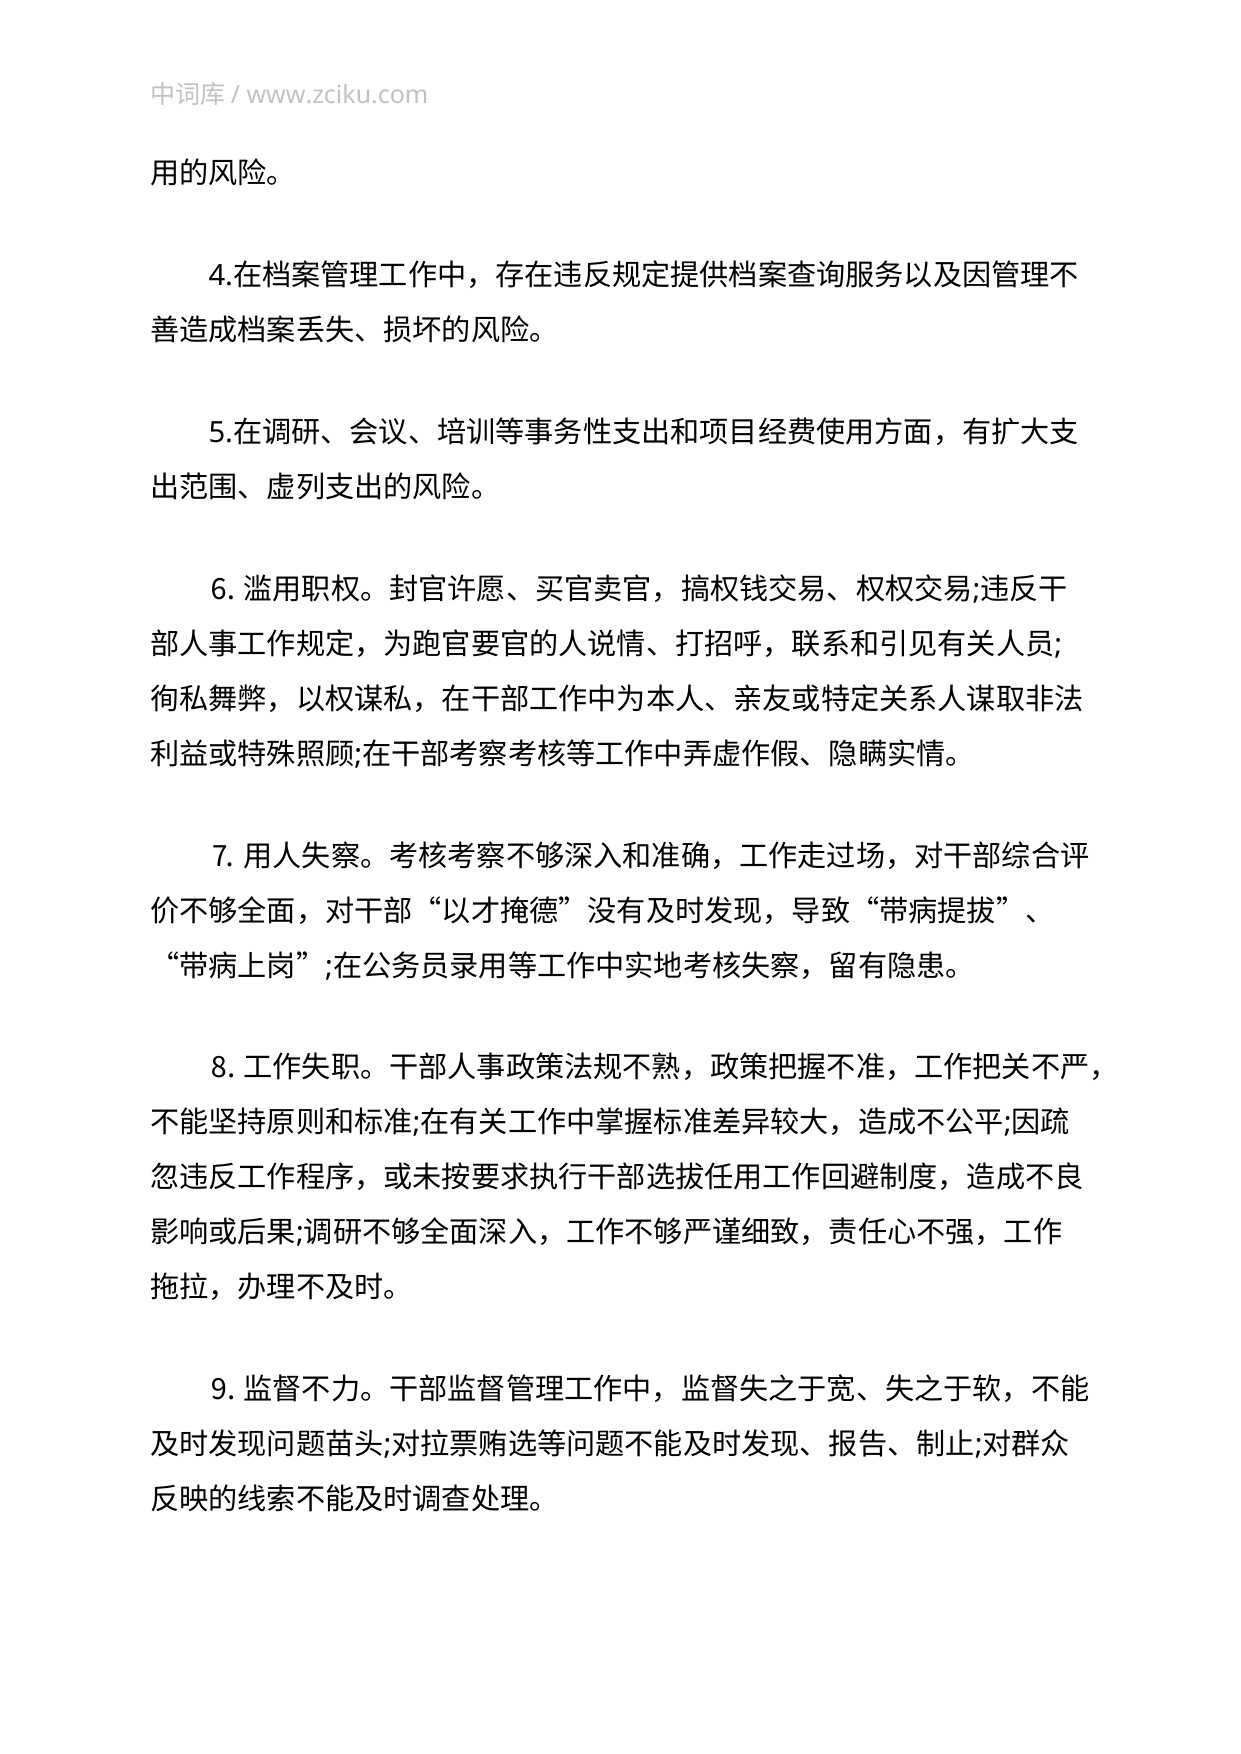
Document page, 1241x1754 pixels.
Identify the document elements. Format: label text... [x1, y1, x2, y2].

text ⒍滥用职权。封官许愿、买官卖官，搞权钱交易、权权交易;违反干部人事工作规定，为跑官要官的人说情、打招呼，联系和引见有关人员;徇私舞弊，以权谋私，在干部工作中为本人、亲友或特定关系人谋取非法利益或特殊照顾;在干部考察考核等工作中弄虚作假、隐瞒实情。 [150, 565, 1090, 773]
text 4.在档案管理工作中，存在违反规定提供档案查询服务以及因管理不善造成档案丢失、损坏的风险。 [150, 252, 1090, 349]
text ⒐监督不力。干部监督管理工作中，监督失之于宽、失之于软，不能及时发现问题苗头;对拉票贿选等问题不能及时发现、报告、制止;对群众反映的线索不能及时调查处理。 [150, 1366, 1090, 1518]
text ⒎用人失察。考核考察不够深入和准确，工作走过场，对干部综合评价不够全面，对干部“以才掩德”没有及时发现，导致“带病提拔”、“带病上岗”;在公务员录用等工作中实地考核失察，留有隐患。 [150, 832, 1090, 984]
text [150, 150, 1090, 192]
text ⒏工作失职。干部人事政策法规不熟，政策把握不准，工作把关不严，不能坚持原则和标准;在有关工作中掌握标准差异较大，造成不公平;因疏忽违反工作程序，或未按要求执行干部选拔任用工作回避制度，造成不良影响或后果;调研不够全面深入，工作不够严谨细致，责任心不强，工作拖拉，办理不及时。 [150, 1044, 1090, 1306]
text 5.在调研、会议、培训等事务性支出和项目经费使用方面，有扩大支出范围、虚列支出的风险。 [150, 408, 1090, 506]
